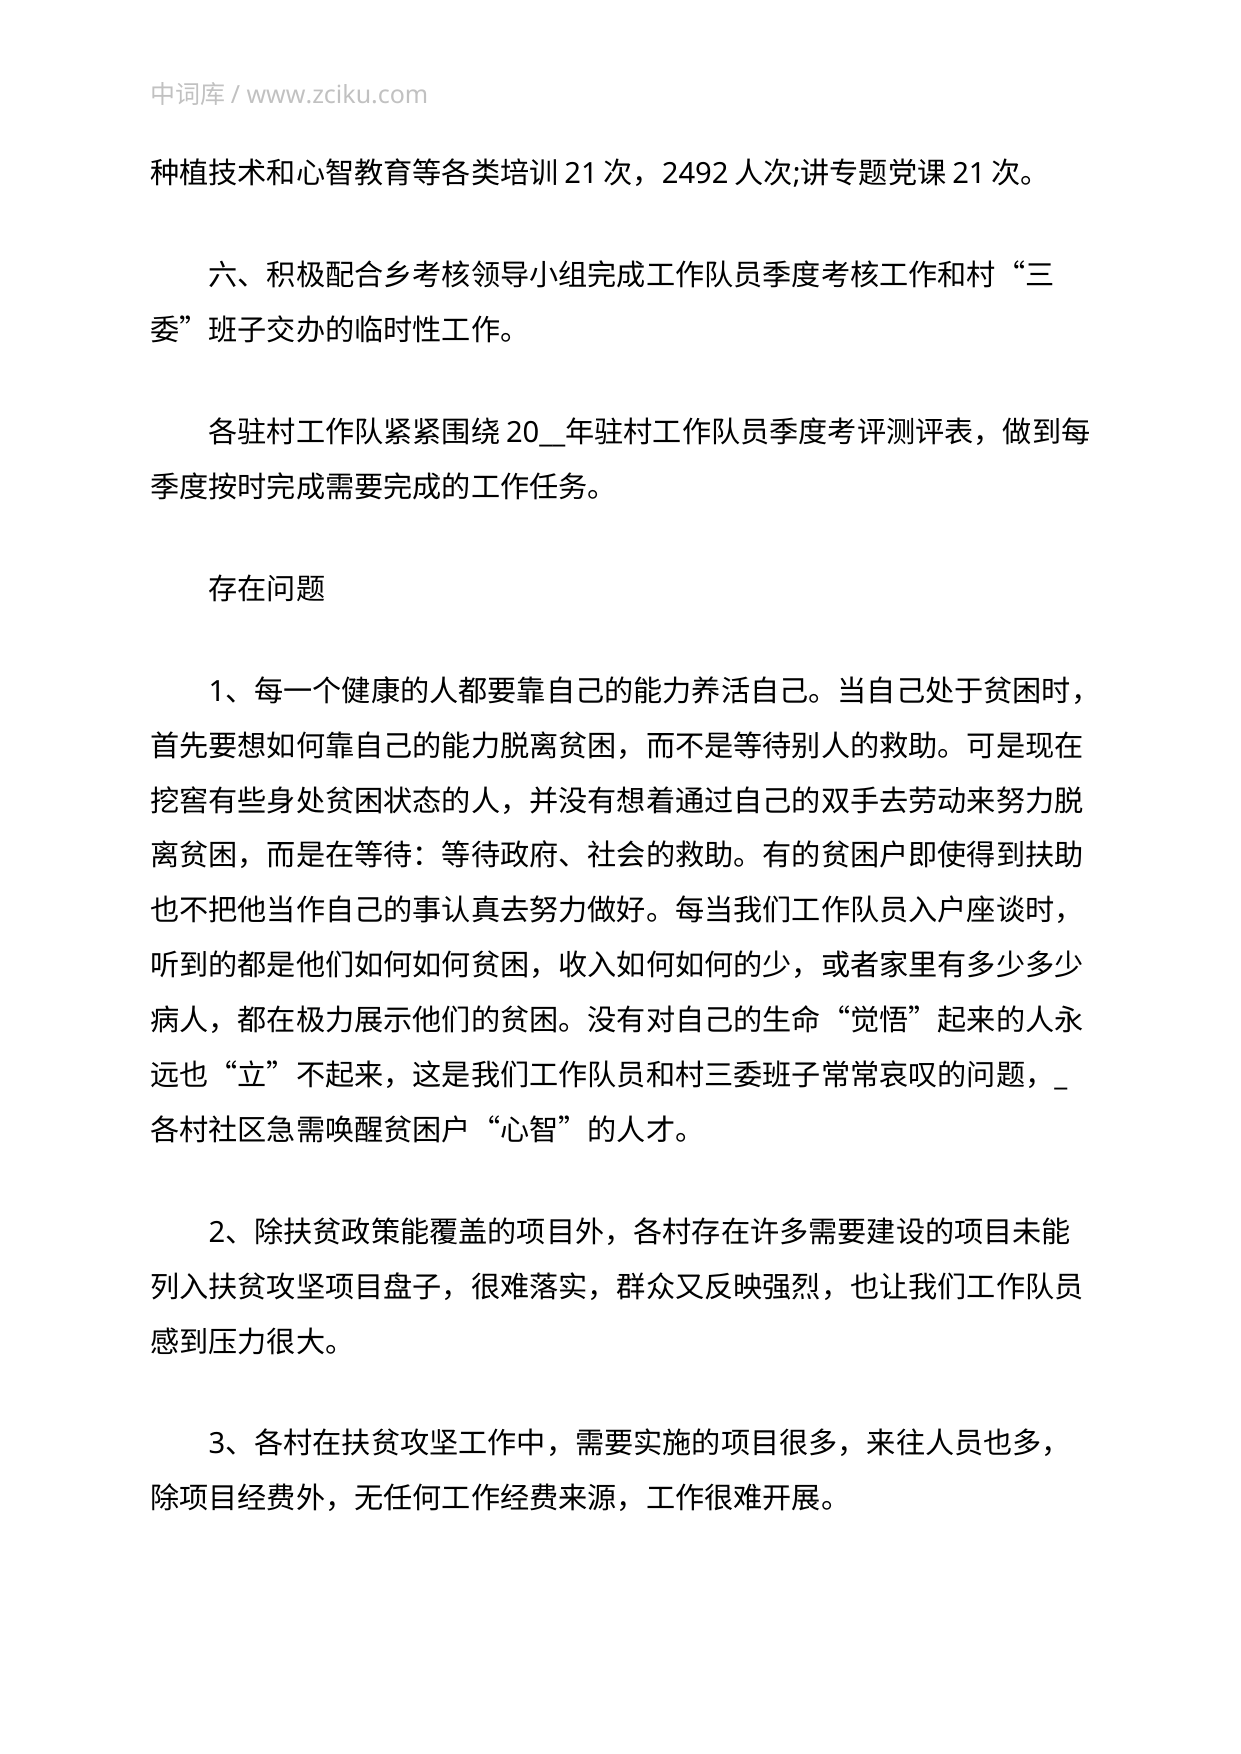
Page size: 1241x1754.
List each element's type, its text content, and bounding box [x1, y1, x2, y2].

text 六、积极配合乡考核领导小组完成工作队员季度考核工作和村“三委”班子交办的临时性工作。 [150, 252, 1090, 349]
text 1、每一个健康的人都要靠自己的能力养活自己。当自己处于贫困时，首先要想如何靠自己的能力脱离贫困，而不是等待别人的救助。可是现在挖窖有些身处贫困状态的人，并没有想着通过自己的双手去劳动来努力脱离贫困，而是在等待：等待政府、社会的救助。有的贫困户即使得到扶助也不把他当作自己的事认真去努力做好。每当我们工作队员入户座谈时，听到的都是他们如何如何贫困，收入如何如何的少，或者家里有多少多少病人，都在极力展示他们的贫困。没有对自己的生命“觉悟”起来的人永远也“立”不起来，这是我们工作队员和村三委班子常常哀叹的问题，_各村社区急需唤醒贫困户“心智”的人才。 [150, 667, 1090, 1149]
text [150, 150, 1090, 192]
text 2、除扶贫政策能覆盖的项目外，各村存在许多需要建设的项目未能列入扶贫攻坚项目盘子，很难落实，群众又反映强烈，也让我们工作队员感到压力很大。 [150, 1208, 1090, 1361]
text 存在问题 [150, 565, 1090, 608]
text 各驻村工作队紧紧围绕20__年驻村工作队员季度考评测评表，做到每季度按时完成需要完成的工作任务。 [150, 409, 1090, 506]
text 3、各村在扶贫攻坚工作中，需要实施的项目很多，来往人员也多，除项目经费外，无任何工作经费来源，工作很难开展。 [150, 1420, 1090, 1517]
